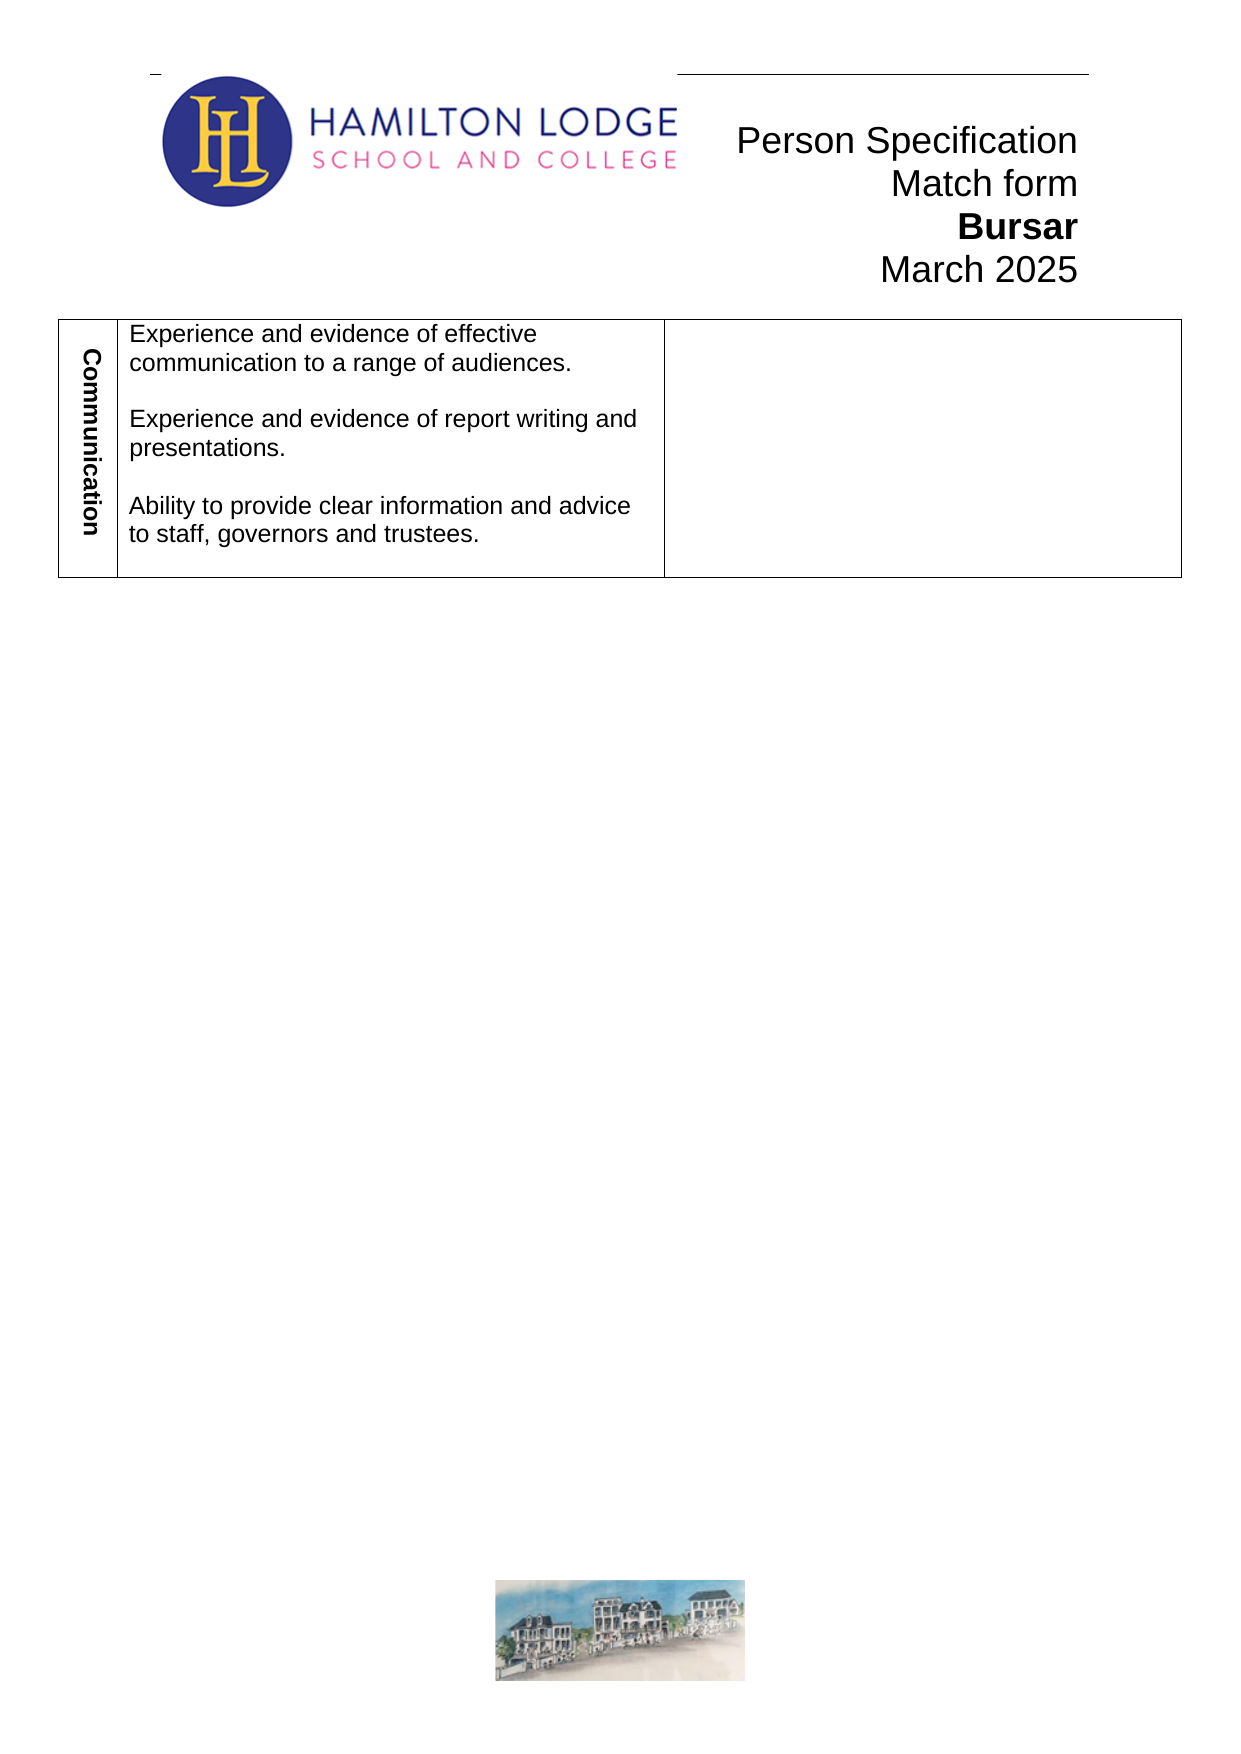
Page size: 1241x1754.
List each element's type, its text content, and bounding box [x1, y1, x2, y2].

table_cell Experience and evidence of effective communication to a range of audiences. Experience and evidence of report writing and presentations. Ability to provide clear information and advice to staff, governors and trustees. [118, 320, 664, 577]
picture [495, 1580, 745, 1681]
table_cell Communication [59, 320, 117, 577]
picture [161, 74, 678, 209]
table_cell [665, 320, 1181, 577]
